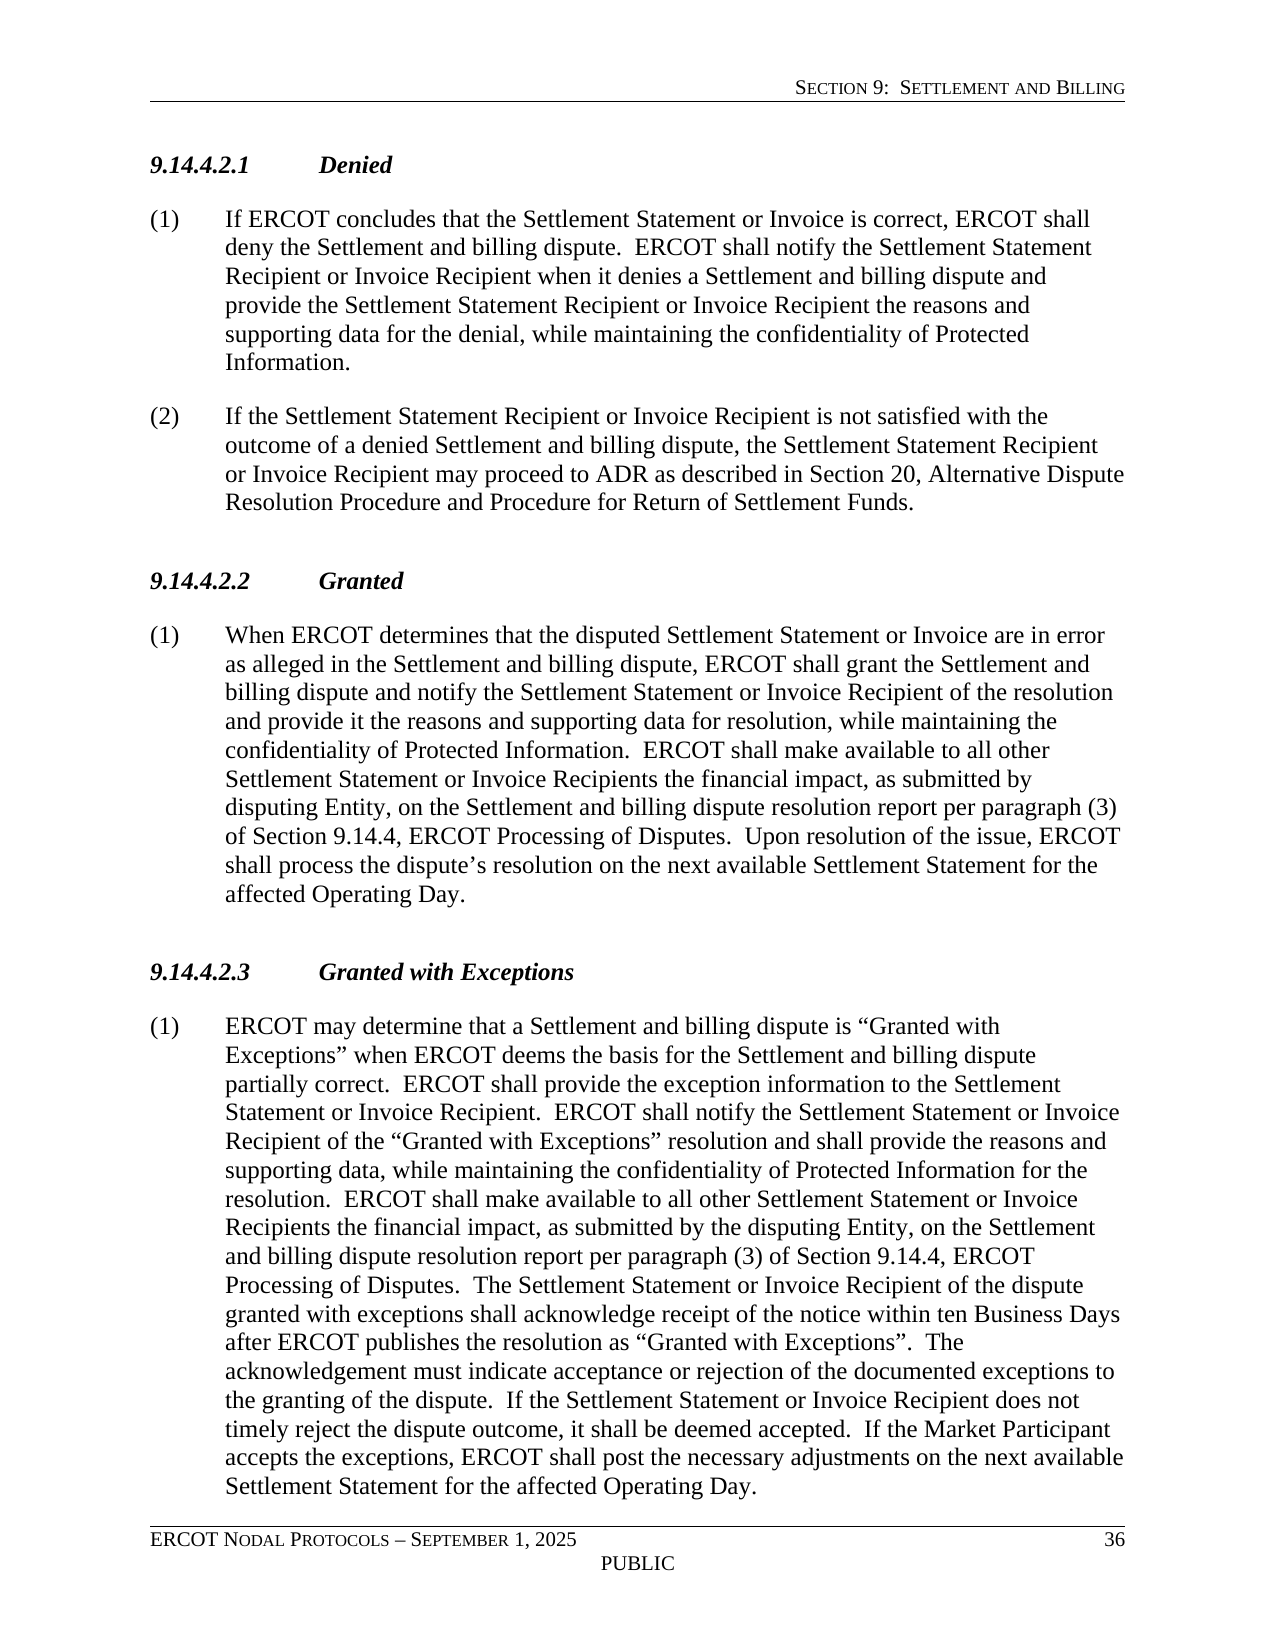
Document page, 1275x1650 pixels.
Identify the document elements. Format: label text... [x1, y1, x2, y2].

text (1) ERCOT may determine that a Settlement and billing dispute is “Granted with Exceptions” when ERCOT deems the basis for the Settlement and billing dispute partially correct. ERCOT shall provide the exception information to the Settlement Statement or Invoice Recipient. ERCOT shall notify the Settlement Statement or Invoice Recipient of the “Granted with Exceptions” resolution and shall provide the reasons and supporting data, while maintaining the confidentiality of Protected Information for the resolution. ERCOT shall make available to all other Settlement Statement or Invoice Recipients the financial impact, as submitted by the disputing Entity, on the Settlement and billing dispute resolution report per paragraph (3) of Section 9.14.4, ERCOT Processing of Disputes. The Settlement Statement or Invoice Recipient of the dispute granted with exceptions shall acknowledge receipt of the notice within ten Business Days after ERCOT publishes the resolution as “Granted with Exceptions”. The acknowledgement must indicate acceptance or rejection of the documented exceptions to the granting of the dispute. If the Settlement Statement or Invoice Recipient does not timely reject the dispute outcome, it shall be deemed accepted. If the Market Participant accepts the exceptions, ERCOT shall post the necessary adjustments on the next available Settlement Statement for the affected Operating Day. [150, 1011, 1125, 1500]
text 9.14.4.2.3 Granted with Exceptions [150, 957, 1125, 986]
text (1) If ERCOT concludes that the Settlement Statement or Invoice is correct, ERCOT shall deny the Settlement and billing dispute. ERCOT shall notify the Settlement Statement Recipient or Invoice Recipient when it denies a Settlement and billing dispute and provide the Settlement Statement Recipient or Invoice Recipient the reasons and supporting data for the denial, while maintaining the confidentiality of Protected Information. [150, 204, 1125, 376]
text (2) If the Settlement Statement Recipient or Invoice Recipient is not satisfied with the outcome of a denied Settlement and billing dispute, the Settlement Statement Recipient or Invoice Recipient may proceed to ADR as described in Section 20, Alternative Dispute Resolution Procedure and Procedure for Return of Settlement Funds. [150, 401, 1125, 516]
text 9.14.4.2.1 Denied [150, 150, 1125, 179]
text 9.14.4.2.2 Granted [150, 566, 1125, 595]
text (1) When ERCOT determines that the disputed Settlement Statement or Invoice are in error as alleged in the Settlement and billing dispute, ERCOT shall grant the Settlement and billing dispute and notify the Settlement Statement or Invoice Recipient of the resolution and provide it the reasons and supporting data for resolution, while maintaining the confidentiality of Protected Information. ERCOT shall make available to all other Settlement Statement or Invoice Recipients the financial impact, as submitted by disputing Entity, on the Settlement and billing dispute resolution report per paragraph (3) of Section 9.14.4, ERCOT Processing of Disputes. Upon resolution of the issue, ERCOT shall process the dispute’s resolution on the next available Settlement Statement for the affected Operating Day. [150, 620, 1125, 907]
